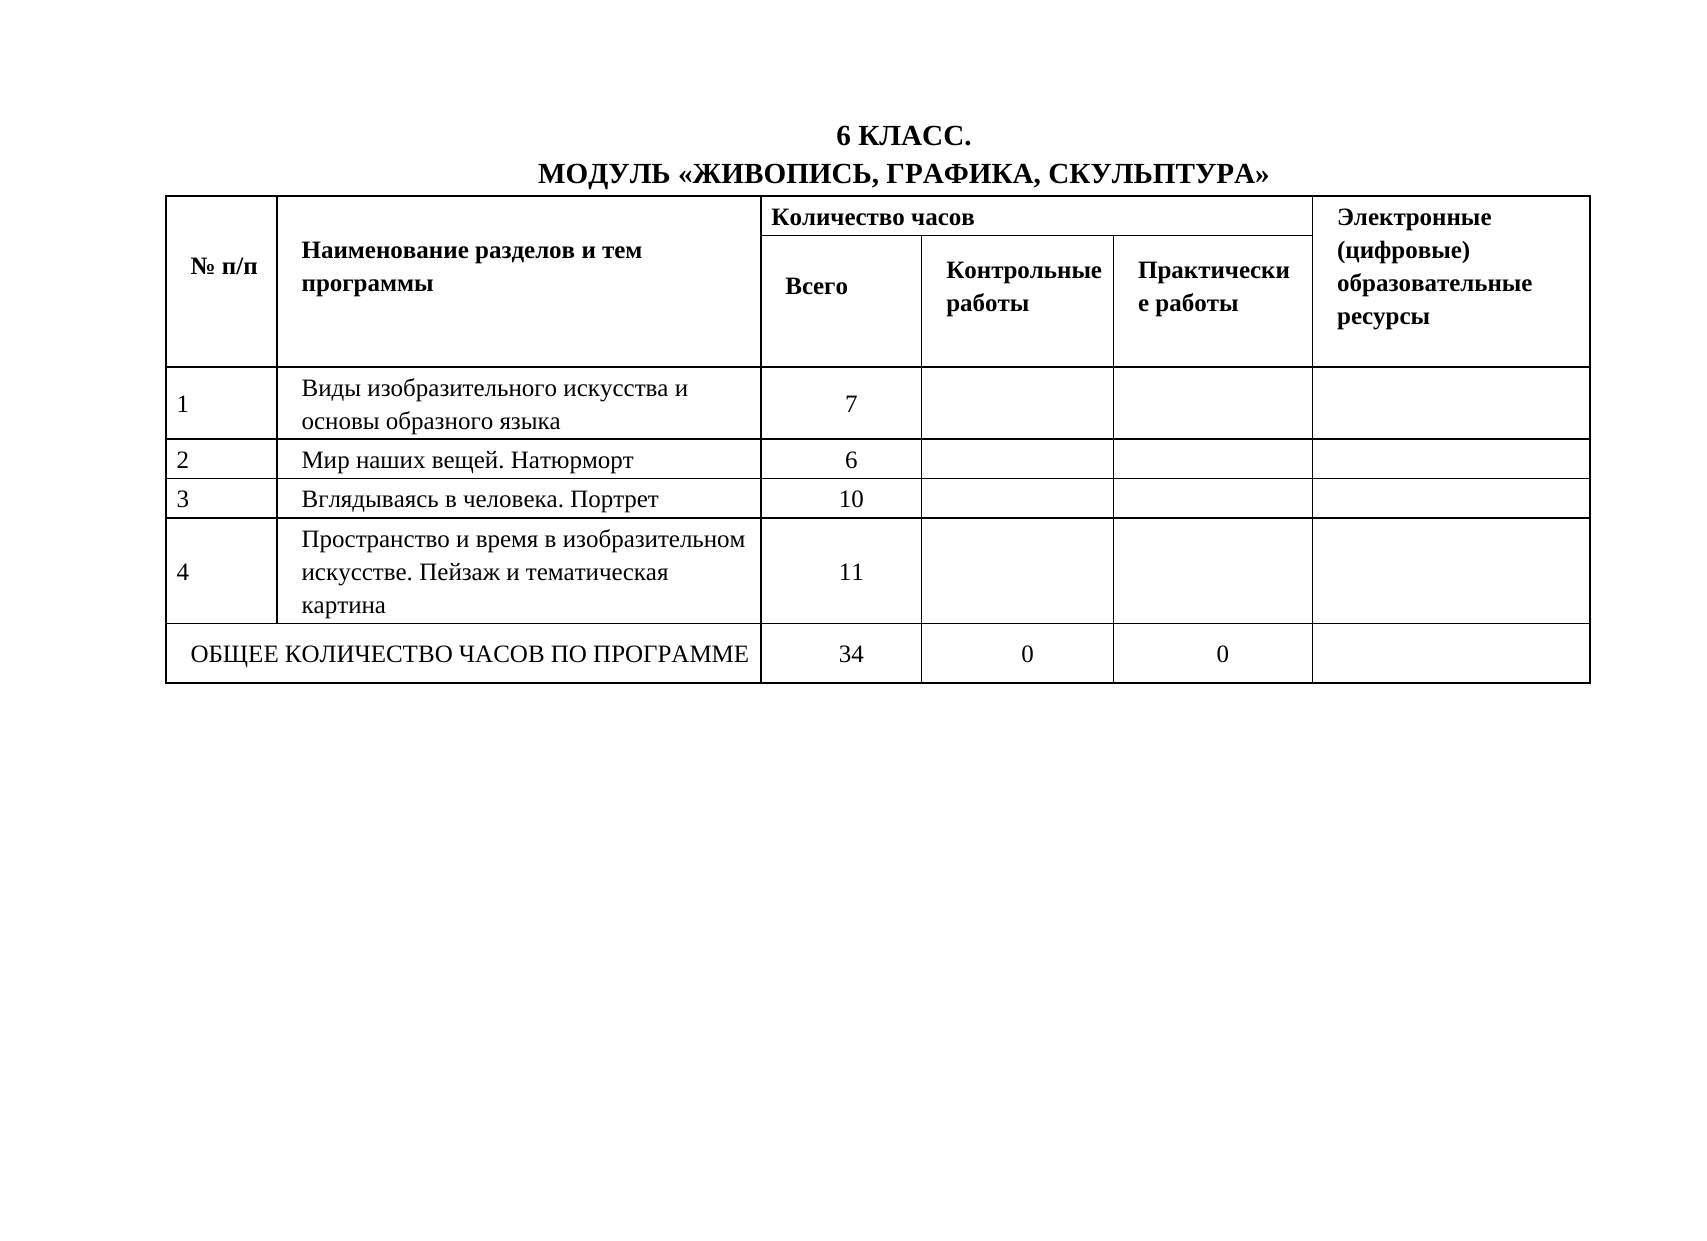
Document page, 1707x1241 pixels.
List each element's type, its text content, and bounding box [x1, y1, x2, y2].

table_cell [1313, 368, 1589, 438]
table_header Количество часов [762, 197, 1312, 234]
table_cell [1114, 479, 1312, 517]
table_cell [1313, 624, 1589, 682]
table_cell 3 [167, 479, 276, 517]
table_cell [922, 368, 1113, 438]
table_cell [1313, 479, 1589, 517]
table_cell [1114, 368, 1312, 438]
table_cell Всего [762, 236, 921, 366]
table_cell 4 [167, 519, 276, 622]
table_cell Практические работы [1114, 236, 1312, 366]
table_cell 0 [922, 624, 1113, 682]
table_cell Пространство и время в изобразительном искусстве. Пейзаж и тематическая картина [278, 519, 760, 622]
table_cell [1114, 440, 1312, 478]
table_header Наименование разделов и тем программы [278, 197, 760, 366]
table_cell 6 [762, 440, 921, 478]
table_cell [1114, 519, 1312, 622]
table_cell [922, 479, 1113, 517]
table_cell 2 [167, 440, 276, 478]
table_header Электронные (цифровые) образовательные ресурсы [1313, 197, 1589, 366]
table_cell Виды изобразительного искусства и основы образного языка [278, 368, 760, 438]
table_cell 0 [1114, 624, 1312, 682]
table_cell 34 [762, 624, 921, 682]
table_cell [1313, 440, 1589, 478]
table_cell [922, 519, 1113, 622]
table_cell 7 [762, 368, 921, 438]
table_cell 10 [762, 479, 921, 517]
table_cell [922, 440, 1113, 478]
table_cell 11 [762, 519, 921, 622]
table_cell ОБЩЕЕ КОЛИЧЕСТВО ЧАСОВ ПО ПРОГРАММЕ [167, 624, 760, 682]
table_cell Вглядываясь в человека. Портрет [278, 479, 760, 517]
table_cell Мир наших вещей. Натюрморт [278, 440, 760, 478]
table_cell [1313, 519, 1589, 622]
text 6 КЛАСС. [190, 118, 1618, 152]
text МОДУЛЬ «ЖИВОПИСЬ, ГРАФИКА, СКУЛЬПТУРА» [190, 157, 1618, 190]
table_cell Контрольные работы [922, 236, 1113, 366]
table_cell 1 [167, 368, 276, 438]
table_header № п/п [167, 197, 276, 366]
